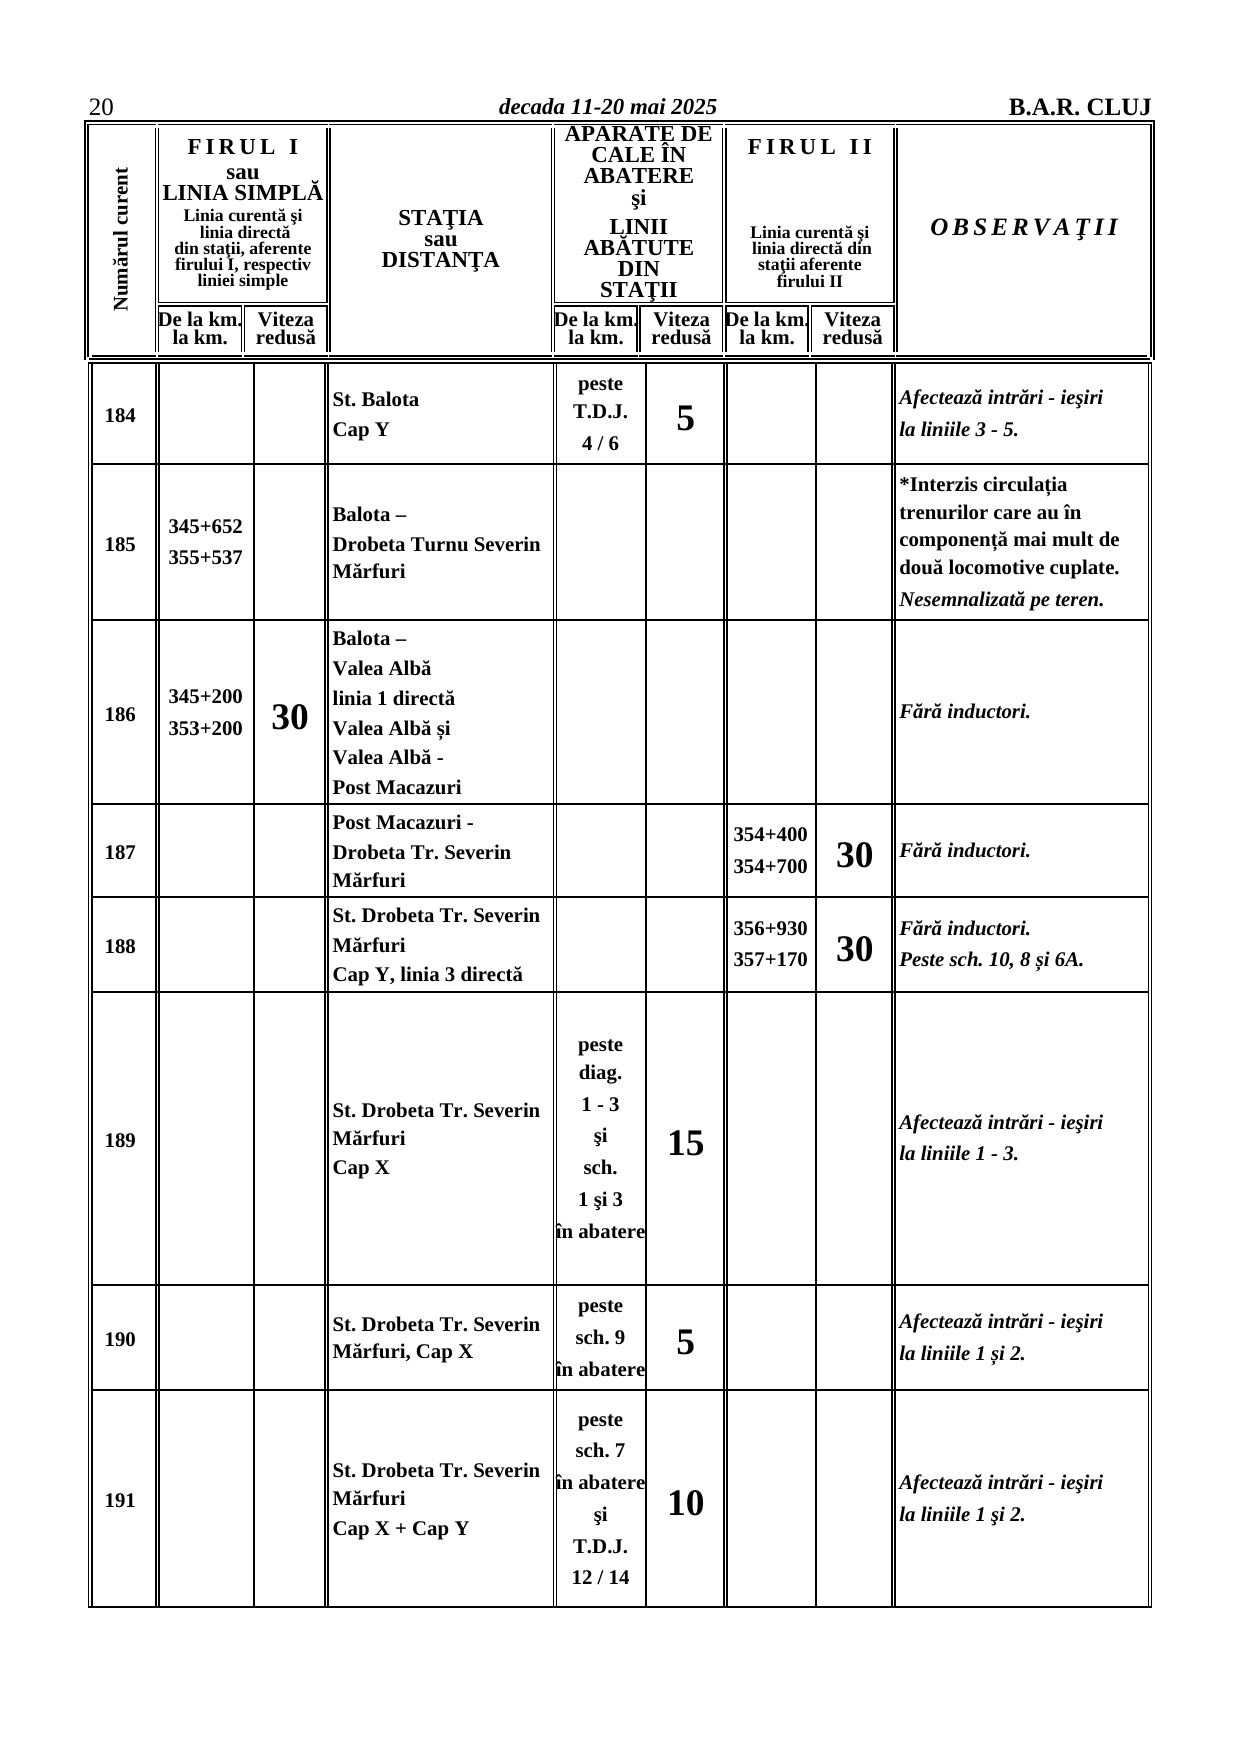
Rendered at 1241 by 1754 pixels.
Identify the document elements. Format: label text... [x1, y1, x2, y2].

table_cell 10 [647, 1391, 723, 1606]
table_cell peste sch. 9 în abatere [557, 1286, 645, 1389]
table_cell [647, 621, 723, 803]
table_cell [557, 465, 645, 619]
table_cell 354+400 354+700 [728, 805, 815, 896]
table_cell [255, 1286, 324, 1389]
table_cell [93, 465, 155, 619]
table_cell [728, 364, 815, 463]
table_cell St. Balota Cap Y [329, 364, 553, 463]
table_cell Afectează intrări - ieşiri la liniile 1 şi 2. [896, 1391, 1148, 1606]
table_cell *Interzis circulația trenurilor care au în componență mai mult de două locomotive cuplate. Nesemnalizată pe teren. [896, 465, 1148, 619]
table_cell [93, 993, 155, 1284]
table_cell [557, 621, 645, 803]
table_cell Afectează intrări - ieşiri la liniile 1 și 2. [896, 1286, 1148, 1389]
table_cell Balota – Drobeta Turnu Severin Mărfuri [329, 465, 553, 619]
table_cell [93, 1286, 155, 1389]
table_cell 345+652 355+537 [160, 465, 253, 619]
table_cell 5 [647, 364, 723, 463]
table_cell St. Drobeta Tr. Severin Mărfuri Cap X [329, 993, 553, 1284]
table_cell [557, 898, 645, 991]
table_cell [93, 1391, 155, 1606]
table_cell [255, 1391, 324, 1606]
table_cell [728, 621, 815, 803]
table_cell [647, 465, 723, 619]
table_cell [817, 364, 891, 463]
table_cell St. Drobeta Tr. Severin Mărfuri Cap X + Cap Y [329, 1391, 553, 1606]
table_cell [817, 621, 891, 803]
table_cell [255, 898, 324, 991]
table_cell Afectează intrări - ieşiri la liniile 3 - 5. [896, 364, 1148, 463]
table_cell Afectează intrări - ieşiri la liniile 1 - 3. [896, 993, 1148, 1284]
table_cell [160, 805, 253, 896]
table_cell [255, 805, 324, 896]
table_cell 30 [817, 805, 891, 896]
table_cell [160, 364, 253, 463]
table_cell 30 [255, 621, 324, 803]
table_cell [160, 1286, 253, 1389]
table_cell [647, 898, 723, 991]
table_cell [160, 898, 253, 991]
table_cell Post Macazuri - Drobeta Tr. Severin Mărfuri [329, 805, 553, 896]
table_cell [817, 1391, 891, 1606]
table_cell [728, 465, 815, 619]
table_cell [255, 364, 324, 463]
table_cell [93, 621, 155, 803]
table_cell 30 [817, 898, 891, 991]
table_cell [160, 993, 253, 1284]
table_cell [255, 993, 324, 1284]
table_cell St. Drobeta Tr. Severin Mărfuri Cap Y, linia 3 directă [329, 898, 553, 991]
table_cell [93, 898, 155, 991]
table_cell Fără inductori. [896, 621, 1148, 803]
table_cell [93, 364, 155, 463]
table_cell [93, 805, 155, 896]
table_cell 5 [647, 1286, 723, 1389]
table_cell 15 [647, 993, 723, 1284]
table_cell Fără inductori. [896, 805, 1148, 896]
table_cell 345+200 353+200 [160, 621, 253, 803]
table_cell Balota – Valea Albă linia 1 directă Valea Albă și Valea Albă - Post Macazuri [329, 621, 553, 803]
table_cell [728, 1391, 815, 1606]
table_cell [557, 805, 645, 896]
table_cell [728, 1286, 815, 1389]
table_cell [647, 805, 723, 896]
table_cell [817, 993, 891, 1284]
table_cell [817, 465, 891, 619]
table_cell 356+930 357+170 [728, 898, 815, 991]
table_cell Fără inductori. Peste sch. 10, 8 și 6A. [896, 898, 1148, 991]
table_cell peste sch. 7 în abatere şi T.D.J. 12 / 14 [557, 1391, 645, 1606]
table_cell [728, 993, 815, 1284]
table_cell [255, 465, 324, 619]
table_cell peste T.D.J. 4 / 6 [557, 364, 645, 463]
table_cell St. Drobeta Tr. Severin Mărfuri, Cap X [329, 1286, 553, 1389]
table_cell peste diag. 1 - 3 şi sch. 1 şi 3 în abatere [557, 993, 645, 1284]
table_cell [817, 1286, 891, 1389]
table_cell [160, 1391, 253, 1606]
